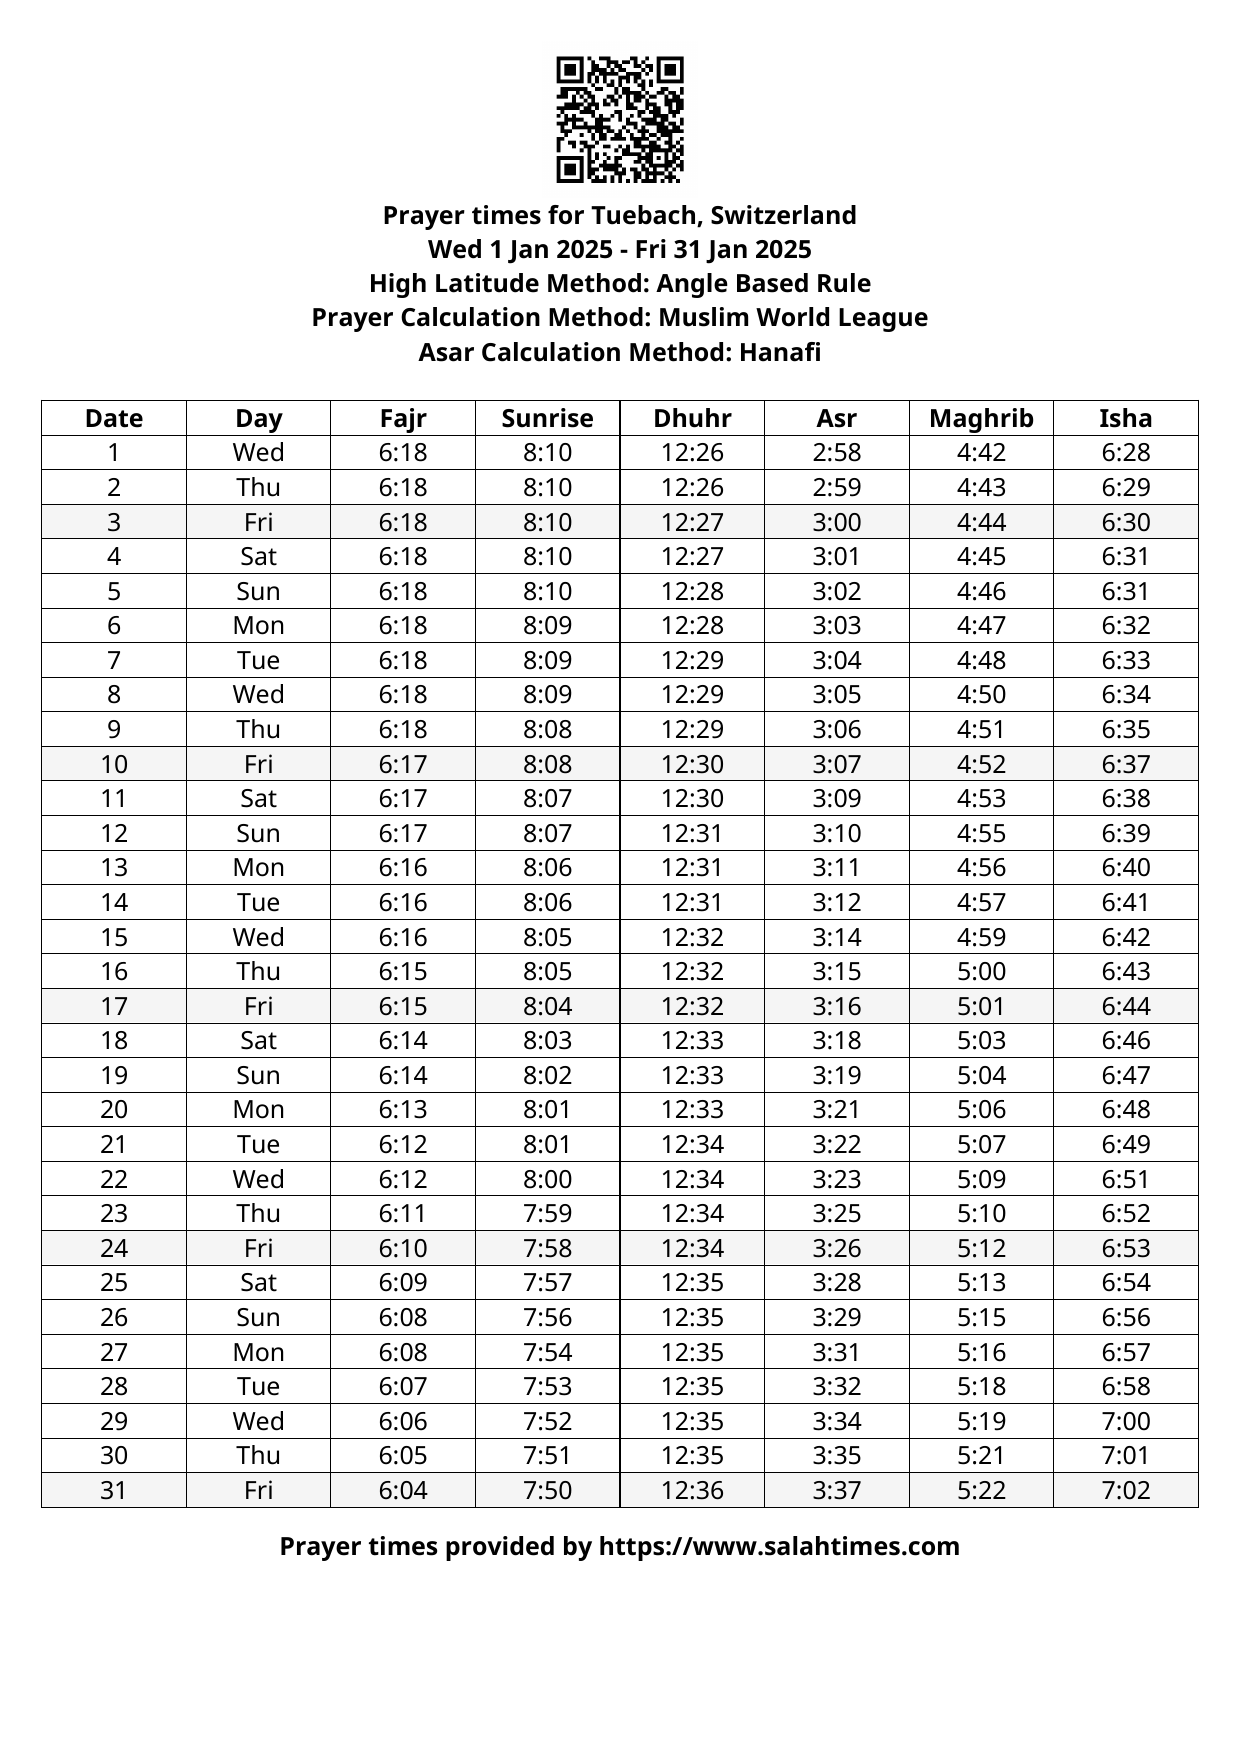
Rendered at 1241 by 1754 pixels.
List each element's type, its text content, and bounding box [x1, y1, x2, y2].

table_cell 6:11 [331, 1196, 475, 1230]
table_cell 6:48 [1054, 1093, 1198, 1126]
table_cell 23 [42, 1196, 186, 1230]
table_cell 5:03 [910, 1024, 1053, 1057]
table_cell 6:17 [331, 781, 475, 815]
table_cell Tue [187, 643, 330, 677]
table_cell Mon [187, 1093, 330, 1126]
table_cell 6:15 [331, 989, 475, 1022]
table_cell 8:09 [476, 678, 619, 711]
table_cell Tue [187, 1127, 330, 1161]
table_cell 4:48 [910, 643, 1053, 677]
table_cell 15 [42, 920, 186, 953]
table_cell 8:01 [476, 1127, 619, 1161]
table_cell 6:18 [331, 678, 475, 711]
table_cell 1 [42, 436, 186, 469]
table_cell 6:16 [331, 851, 475, 884]
table_cell 7:00 [1054, 1404, 1198, 1437]
table_cell Sat [187, 781, 330, 815]
table_cell 6:31 [1054, 539, 1198, 573]
table_cell 12:31 [621, 816, 764, 849]
table_cell Mon [187, 851, 330, 884]
table_cell Wed [187, 1162, 330, 1195]
table_cell 5:12 [910, 1231, 1053, 1264]
table_cell 6:18 [331, 609, 475, 642]
table_cell 3:06 [765, 712, 909, 746]
table_cell 6:49 [1054, 1127, 1198, 1161]
table_cell 3:21 [765, 1093, 909, 1126]
table_cell 3:09 [765, 781, 909, 815]
table_cell 4:43 [910, 470, 1053, 504]
table_cell 6:16 [331, 885, 475, 919]
table_cell 6:14 [331, 1058, 475, 1092]
table_cell 24 [42, 1231, 186, 1264]
table_cell 6:08 [331, 1300, 475, 1334]
table_cell 5:07 [910, 1127, 1053, 1161]
table_header Asr [765, 401, 909, 434]
table_cell 18 [42, 1024, 186, 1057]
table_cell 2:58 [765, 436, 909, 469]
table_cell 12:34 [621, 1196, 764, 1230]
table_cell 12:31 [621, 851, 764, 884]
table_cell 13 [42, 851, 186, 884]
table_cell 6:28 [1054, 436, 1198, 469]
table_header Day [187, 401, 330, 434]
table_cell 12:35 [621, 1404, 764, 1437]
table_cell 3:03 [765, 609, 909, 642]
table_cell 5:21 [910, 1439, 1053, 1472]
table_cell 2:59 [765, 470, 909, 504]
table_cell 10 [42, 747, 186, 780]
table_cell 8:10 [476, 574, 619, 607]
table_cell 6:18 [331, 643, 475, 677]
table_cell Fri [187, 989, 330, 1022]
table_cell 7:02 [1054, 1473, 1198, 1507]
table_cell 8:09 [476, 643, 619, 677]
table_cell 6:18 [331, 470, 475, 504]
table_cell 6:16 [331, 920, 475, 953]
table_cell Sat [187, 539, 330, 573]
table_cell 8:05 [476, 920, 619, 953]
text Prayer Calculation Method: Muslim World League [42, 300, 1198, 334]
table_cell 6:53 [1054, 1231, 1198, 1264]
table_cell 9 [42, 712, 186, 746]
table_cell 3:32 [765, 1369, 909, 1403]
text High Latitude Method: Angle Based Rule [42, 266, 1198, 300]
table_cell 8 [42, 678, 186, 711]
table_cell 12:30 [621, 781, 764, 815]
table_cell 6:10 [331, 1231, 475, 1264]
table_cell 3:07 [765, 747, 909, 780]
table_cell 12:34 [621, 1127, 764, 1161]
table_cell 3:11 [765, 851, 909, 884]
table_cell 19 [42, 1058, 186, 1092]
table_cell 4:52 [910, 747, 1053, 780]
table_cell Wed [187, 436, 330, 469]
table_cell 12:35 [621, 1439, 764, 1472]
table_cell 7:51 [476, 1439, 619, 1472]
table_cell Thu [187, 1196, 330, 1230]
text Prayer times provided by https://www.salahtimes.com [42, 1528, 1198, 1563]
table_cell 3:12 [765, 885, 909, 919]
table_cell 12:32 [621, 920, 764, 953]
table_cell 5:09 [910, 1162, 1053, 1195]
table_cell 7 [42, 643, 186, 677]
table_cell Fri [187, 505, 330, 538]
table_cell 11 [42, 781, 186, 815]
table_cell 3:10 [765, 816, 909, 849]
table_cell 12:34 [621, 1231, 764, 1264]
table_cell 6:17 [331, 747, 475, 780]
table_cell 5:10 [910, 1196, 1053, 1230]
table_cell 3:31 [765, 1335, 909, 1368]
table_cell 12:27 [621, 505, 764, 538]
table_cell Wed [187, 920, 330, 953]
table_cell 3 [42, 505, 186, 538]
table_cell 6:56 [1054, 1300, 1198, 1334]
table_cell 6:35 [1054, 712, 1198, 746]
text Wed 1 Jan 2025 - Fri 31 Jan 2025 [42, 232, 1198, 266]
table_cell 3:14 [765, 920, 909, 953]
table_cell 6:12 [331, 1162, 475, 1195]
table_cell 12 [42, 816, 186, 849]
table_cell 12:29 [621, 712, 764, 746]
table_cell 5:00 [910, 954, 1053, 988]
table_cell 3:18 [765, 1024, 909, 1057]
table_cell 12:26 [621, 470, 764, 504]
picture [542, 41, 699, 198]
table_cell 6:41 [1054, 885, 1198, 919]
table_cell 8:01 [476, 1093, 619, 1126]
table_cell 4:56 [910, 851, 1053, 884]
table_cell Sun [187, 816, 330, 849]
table_cell 6:18 [331, 539, 475, 573]
table_cell 6:14 [331, 1024, 475, 1057]
table_cell Sat [187, 1024, 330, 1057]
table_cell 8:10 [476, 436, 619, 469]
table_cell 12:35 [621, 1266, 764, 1299]
table_cell 12:29 [621, 643, 764, 677]
table_cell 3:15 [765, 954, 909, 988]
table_cell 3:37 [765, 1473, 909, 1507]
table_cell 4:47 [910, 609, 1053, 642]
table_cell 6:37 [1054, 747, 1198, 780]
table_cell 3:01 [765, 539, 909, 573]
table_header Maghrib [910, 401, 1053, 434]
table_cell 7:56 [476, 1300, 619, 1334]
table_cell 5:06 [910, 1093, 1053, 1126]
table_cell 6 [42, 609, 186, 642]
table_cell 5:15 [910, 1300, 1053, 1334]
table_cell 6:31 [1054, 574, 1198, 607]
table_cell 6:43 [1054, 954, 1198, 988]
table_cell 8:07 [476, 816, 619, 849]
table_cell 3:05 [765, 678, 909, 711]
table_cell 12:35 [621, 1300, 764, 1334]
table_cell 6:54 [1054, 1266, 1198, 1299]
table_cell 4:53 [910, 781, 1053, 815]
table_cell 6:52 [1054, 1196, 1198, 1230]
table_cell 6:18 [331, 712, 475, 746]
table_header Isha [1054, 401, 1198, 434]
table_cell 6:47 [1054, 1058, 1198, 1092]
table_cell 3:28 [765, 1266, 909, 1299]
table_cell Sun [187, 574, 330, 607]
table_cell 5:19 [910, 1404, 1053, 1437]
table_cell 6:57 [1054, 1335, 1198, 1368]
table_cell 4:51 [910, 712, 1053, 746]
table_cell 16 [42, 954, 186, 988]
table_cell Thu [187, 470, 330, 504]
table_cell Fri [187, 1231, 330, 1264]
table_cell 12:36 [621, 1473, 764, 1507]
text Prayer times for Tuebach, Switzerland [42, 198, 1198, 232]
table_cell 6:05 [331, 1439, 475, 1472]
table_cell 5:01 [910, 989, 1053, 1022]
table_cell 5 [42, 574, 186, 607]
table_cell 8:10 [476, 539, 619, 573]
table_cell 6:15 [331, 954, 475, 988]
table_cell 5:18 [910, 1369, 1053, 1403]
table_cell Sat [187, 1266, 330, 1299]
table_cell Tue [187, 885, 330, 919]
table_cell 3:25 [765, 1196, 909, 1230]
table_cell Sun [187, 1058, 330, 1092]
table_cell 6:18 [331, 505, 475, 538]
table_cell 3:22 [765, 1127, 909, 1161]
table_cell 5:13 [910, 1266, 1053, 1299]
table_cell 6:04 [331, 1473, 475, 1507]
table_cell 4 [42, 539, 186, 573]
table_cell 29 [42, 1404, 186, 1437]
table_cell Thu [187, 712, 330, 746]
table_cell 7:57 [476, 1266, 619, 1299]
table_cell 4:44 [910, 505, 1053, 538]
table_cell 7:50 [476, 1473, 619, 1507]
table_cell 12:35 [621, 1335, 764, 1368]
table_cell 6:40 [1054, 851, 1198, 884]
table_cell 4:42 [910, 436, 1053, 469]
table_cell 3:35 [765, 1439, 909, 1472]
table_cell Mon [187, 609, 330, 642]
table_cell 12:26 [621, 436, 764, 469]
table_cell Thu [187, 1439, 330, 1472]
table_cell Tue [187, 1369, 330, 1403]
table_cell 6:13 [331, 1093, 475, 1126]
table_cell 12:32 [621, 989, 764, 1022]
table_cell 12:33 [621, 1093, 764, 1126]
table_cell 7:52 [476, 1404, 619, 1437]
table_cell 6:07 [331, 1369, 475, 1403]
table_cell 4:45 [910, 539, 1053, 573]
table_cell 12:33 [621, 1024, 764, 1057]
table_cell 3:23 [765, 1162, 909, 1195]
table_cell 6:34 [1054, 678, 1198, 711]
table_cell 6:44 [1054, 989, 1198, 1022]
table_cell 7:54 [476, 1335, 619, 1368]
table_cell 8:07 [476, 781, 619, 815]
table_cell 12:29 [621, 678, 764, 711]
table_cell 7:59 [476, 1196, 619, 1230]
table_cell 12:33 [621, 1058, 764, 1092]
table_cell 5:04 [910, 1058, 1053, 1092]
table_cell 8:10 [476, 470, 619, 504]
table_cell 7:58 [476, 1231, 619, 1264]
table_cell 3:02 [765, 574, 909, 607]
table_cell 31 [42, 1473, 186, 1507]
table_cell Fri [187, 747, 330, 780]
table_cell 28 [42, 1369, 186, 1403]
table_cell 8:08 [476, 712, 619, 746]
table_cell 6:18 [331, 436, 475, 469]
table_cell 3:19 [765, 1058, 909, 1092]
table_cell 12:28 [621, 609, 764, 642]
table_cell 4:55 [910, 816, 1053, 849]
table_header Fajr [331, 401, 475, 434]
table_cell 2 [42, 470, 186, 504]
table_cell Wed [187, 1404, 330, 1437]
table_cell 8:03 [476, 1024, 619, 1057]
table_cell Sun [187, 1300, 330, 1334]
table_cell 6:38 [1054, 781, 1198, 815]
table_cell 7:01 [1054, 1439, 1198, 1472]
table_cell 8:09 [476, 609, 619, 642]
table_cell 3:26 [765, 1231, 909, 1264]
table_cell 3:29 [765, 1300, 909, 1334]
text Asar Calculation Method: Hanafi [42, 334, 1198, 368]
table_cell 21 [42, 1127, 186, 1161]
table_cell 8:02 [476, 1058, 619, 1092]
table_cell Thu [187, 954, 330, 988]
table_cell 26 [42, 1300, 186, 1334]
table_cell 12:28 [621, 574, 764, 607]
table_cell Wed [187, 678, 330, 711]
table_cell 4:57 [910, 885, 1053, 919]
table_cell 8:06 [476, 851, 619, 884]
table_cell 12:31 [621, 885, 764, 919]
table_cell 25 [42, 1266, 186, 1299]
table_cell 12:32 [621, 954, 764, 988]
table_cell 6:17 [331, 816, 475, 849]
table_cell 6:42 [1054, 920, 1198, 953]
table_cell 6:32 [1054, 609, 1198, 642]
table_cell 20 [42, 1093, 186, 1126]
table_cell 14 [42, 885, 186, 919]
table_header Dhuhr [621, 401, 764, 434]
table_cell 6:30 [1054, 505, 1198, 538]
table_cell 7:53 [476, 1369, 619, 1403]
table_cell 6:09 [331, 1266, 475, 1299]
table_cell 12:34 [621, 1162, 764, 1195]
table_cell 6:18 [331, 574, 475, 607]
table_cell 8:05 [476, 954, 619, 988]
table_header Sunrise [476, 401, 619, 434]
table_cell 6:08 [331, 1335, 475, 1368]
table_cell 12:27 [621, 539, 764, 573]
table_cell 3:04 [765, 643, 909, 677]
table_cell 6:06 [331, 1404, 475, 1437]
table_cell 6:29 [1054, 470, 1198, 504]
table_cell 12:30 [621, 747, 764, 780]
table_cell 6:12 [331, 1127, 475, 1161]
table_cell 4:59 [910, 920, 1053, 953]
table_cell 4:46 [910, 574, 1053, 607]
table_cell 8:00 [476, 1162, 619, 1195]
table_cell 8:08 [476, 747, 619, 780]
table_cell Fri [187, 1473, 330, 1507]
table_cell 6:51 [1054, 1162, 1198, 1195]
table_cell 3:16 [765, 989, 909, 1022]
table_cell 6:33 [1054, 643, 1198, 677]
table_cell 6:46 [1054, 1024, 1198, 1057]
table_cell 5:22 [910, 1473, 1053, 1507]
table_cell Mon [187, 1335, 330, 1368]
table_cell 3:00 [765, 505, 909, 538]
table_cell 3:34 [765, 1404, 909, 1437]
table_cell 8:04 [476, 989, 619, 1022]
table_cell 30 [42, 1439, 186, 1472]
table_cell 4:50 [910, 678, 1053, 711]
table_header Date [42, 401, 186, 434]
table_cell 6:58 [1054, 1369, 1198, 1403]
table_cell 8:10 [476, 505, 619, 538]
table_cell 17 [42, 989, 186, 1022]
table_cell 27 [42, 1335, 186, 1368]
table_cell 22 [42, 1162, 186, 1195]
table_cell 6:39 [1054, 816, 1198, 849]
table_cell 8:06 [476, 885, 619, 919]
table_cell 12:35 [621, 1369, 764, 1403]
table_cell 5:16 [910, 1335, 1053, 1368]
